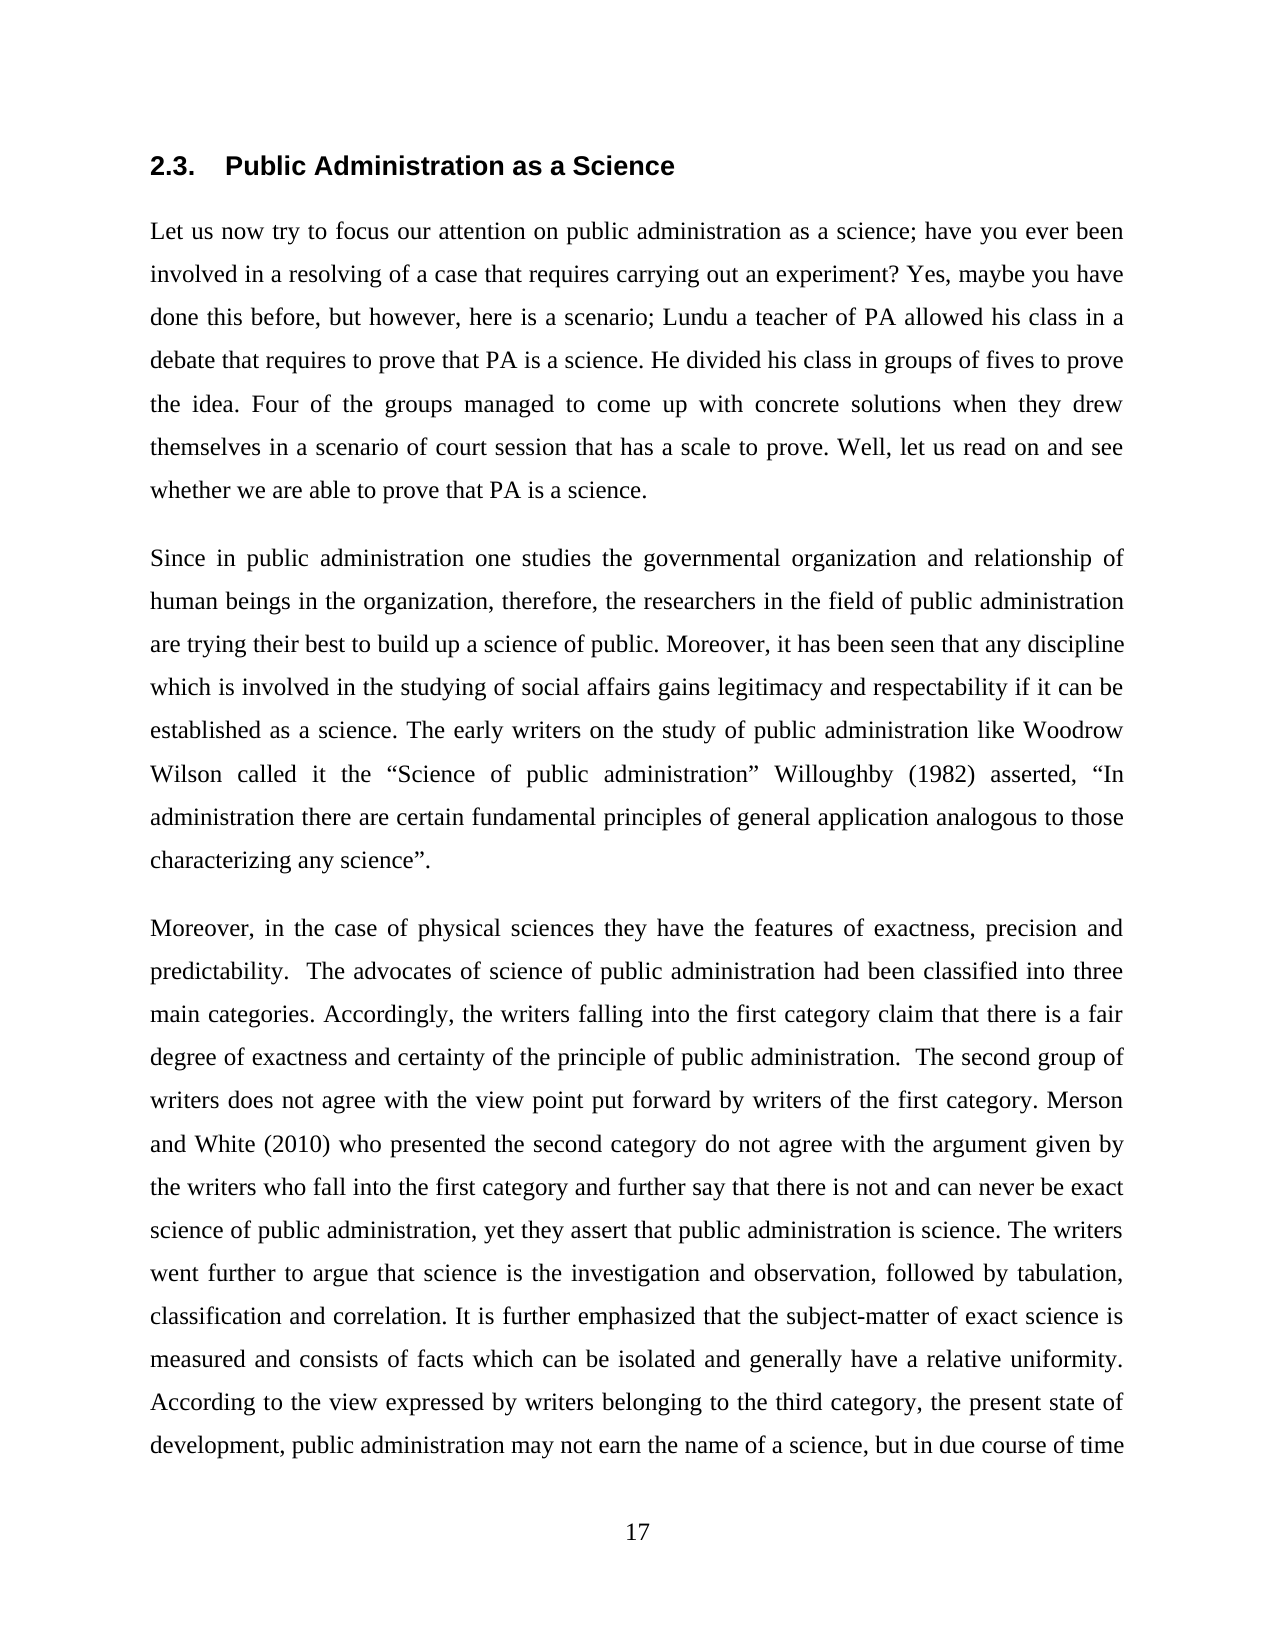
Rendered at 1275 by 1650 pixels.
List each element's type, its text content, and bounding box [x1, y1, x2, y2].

subtitle Public Administration as a Science [150, 150, 1125, 181]
text Since in public administration one studies the governmental organization and relationship of human beings in the organization, therefore, the researchers in the field of public administration are trying their best to build up a science of public. Moreover, it has been seen that any discipline which is involved in the studying of social affairs gains legitimacy and respectability if it can be established as a science. The early writers on the study of public administration like Woodrow Wilson called it the “Science of public administration” Willoughby (1982) asserted, “In administration there are certain fundamental principles of general application analogous to those characterizing any science”. [150, 543, 1125, 874]
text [150, 913, 1125, 1459]
text Let us now try to focus our attention on public administration as a science; have you ever been involved in a resolving of a case that requires carrying out an experiment? Yes, maybe you have done this before, but however, here is a scenario; Lundu a teacher of PA allowed his class in a debate that requires to prove that PA is a science. He divided his class in groups of fives to prove the idea. Four of the groups managed to come up with concrete solutions when they drew themselves in a scenario of court session that has a scale to prove. Well, let us read on and see whether we are able to prove that PA is a science. [150, 216, 1125, 504]
